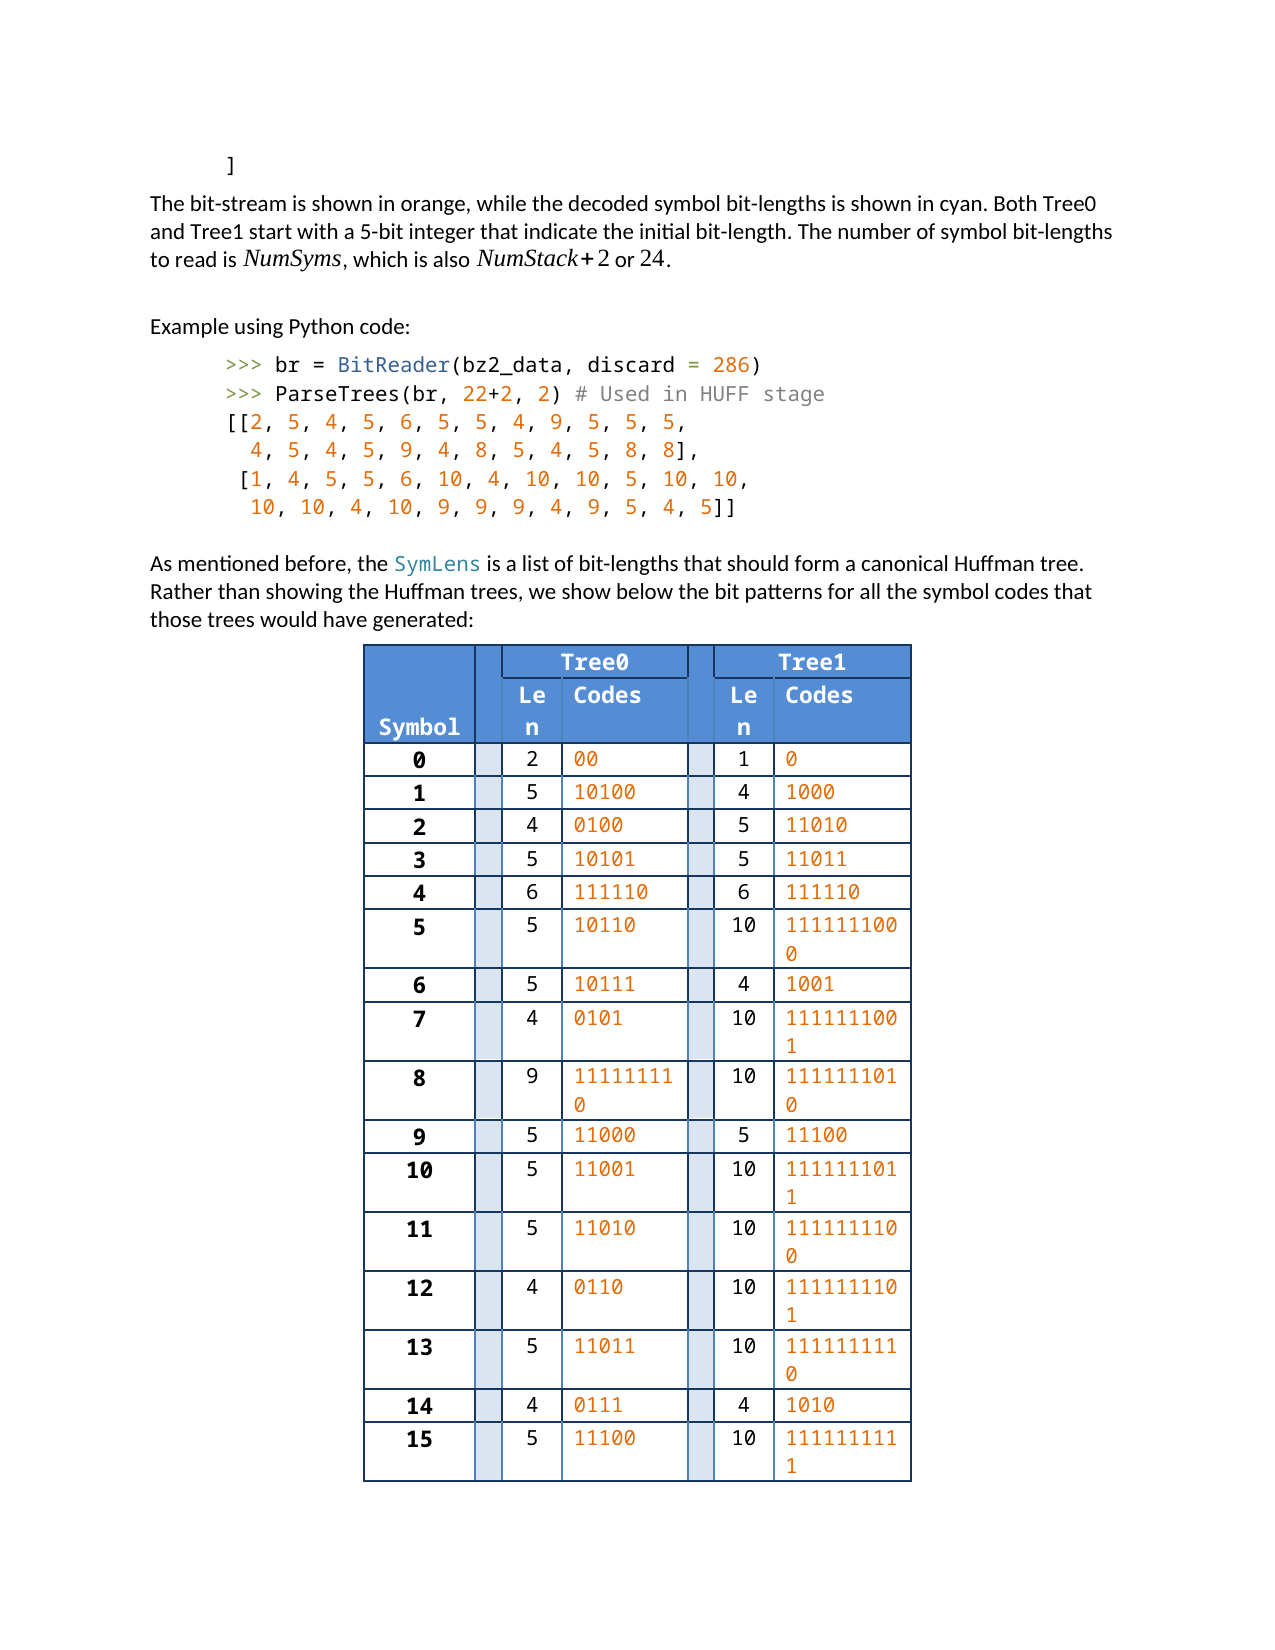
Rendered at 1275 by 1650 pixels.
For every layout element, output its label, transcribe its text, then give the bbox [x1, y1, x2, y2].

table_cell 5 [715, 810, 773, 842]
table_cell 11100 [563, 1423, 687, 1480]
table_cell 6 [715, 877, 773, 908]
table_cell [476, 1390, 501, 1421]
table_cell 11 [365, 1213, 474, 1270]
table_cell 11100 [775, 1121, 910, 1152]
table_cell 10 [715, 1213, 773, 1270]
table_cell 10 [715, 1062, 773, 1118]
table_cell [476, 1213, 501, 1270]
table_cell 5 [503, 844, 561, 875]
table_cell [476, 1423, 501, 1480]
table_cell 8 [365, 1062, 474, 1118]
table_cell [476, 969, 501, 1001]
table_cell 1 [715, 744, 773, 775]
table_cell 11011 [775, 844, 910, 875]
table_cell 4 [715, 1390, 773, 1421]
table_cell 6 [365, 969, 474, 1001]
table_cell 5 [503, 1213, 561, 1270]
table_cell 11011 [563, 1331, 687, 1388]
table_cell 4 [715, 969, 773, 1001]
table_cell 2 [365, 810, 474, 842]
table_cell 5 [503, 969, 561, 1001]
table_cell 9 [503, 1062, 561, 1118]
table_cell 0100 [563, 810, 687, 842]
table_cell 1 [365, 777, 474, 808]
table_cell [689, 1272, 713, 1329]
text [[2, 5, 4, 5, 6, 5, 5, 4, 9, 5, 5, 5, [150, 407, 1125, 436]
table_cell 11001 [563, 1154, 687, 1211]
table_cell [476, 777, 501, 808]
table_cell 13 [365, 1331, 474, 1388]
table_cell 6 [503, 877, 561, 908]
table_cell [476, 1062, 501, 1118]
table_cell [476, 1003, 501, 1059]
table_cell Codes [563, 679, 687, 742]
table_cell 14 [365, 1390, 474, 1421]
table_cell 10110 [563, 910, 687, 967]
table_cell 10 [715, 1331, 773, 1388]
table_cell [476, 877, 501, 908]
table_cell [689, 1062, 713, 1118]
text As mentioned before, the SymLens is a list of bit-lengths that should form a canonical Huffman tree. Rather than showing the Huffman trees, we show below the bit patterns for all the symbol codes that those trees would have generated: [150, 549, 1125, 633]
table_cell [689, 1121, 713, 1152]
table_cell [689, 877, 713, 908]
table_cell 10 [715, 1003, 773, 1059]
table_cell [476, 810, 501, 842]
table_cell 4 [503, 1390, 561, 1421]
table_cell 11000 [563, 1121, 687, 1152]
table_cell 5 [503, 1154, 561, 1211]
table_cell 0 [365, 744, 474, 775]
table_cell 15 [365, 1423, 474, 1480]
table_header Tree0 [503, 646, 687, 677]
table_cell 1111111001 [775, 1003, 910, 1059]
table_cell [689, 844, 713, 875]
table_cell [689, 910, 713, 967]
table_cell [476, 1331, 501, 1388]
table_cell 111110 [563, 877, 687, 908]
table_cell [689, 1213, 713, 1270]
table_cell [476, 1121, 501, 1152]
table_cell 1001 [775, 969, 910, 1001]
table_cell [689, 1331, 713, 1388]
table_cell [689, 1423, 713, 1480]
table_cell 5 [715, 1121, 773, 1152]
table_cell 1010 [775, 1390, 910, 1421]
table_cell 1111111110 [775, 1331, 910, 1388]
table_cell 00 [563, 744, 687, 775]
table_cell 4 [365, 877, 474, 908]
text 4, 5, 4, 5, 9, 4, 8, 5, 4, 5, 8, 8], [150, 436, 1125, 464]
table_cell 10101 [563, 844, 687, 875]
text Example using Python code: [150, 312, 1125, 340]
table_cell 1111111011 [775, 1154, 910, 1211]
table_cell 5 [365, 910, 474, 967]
table_cell 4 [503, 810, 561, 842]
table_cell 10111 [563, 969, 687, 1001]
table_cell 4 [715, 777, 773, 808]
table_cell [476, 844, 501, 875]
table_cell 111110 [775, 877, 910, 908]
table_cell 1000 [775, 777, 910, 808]
table_cell 1111111111 [775, 1423, 910, 1480]
table_cell [689, 744, 713, 775]
table_cell [689, 1003, 713, 1059]
table_cell 10 [715, 1272, 773, 1329]
table_cell 0110 [563, 1272, 687, 1329]
text >>> br = BitReader(bz2_data, discard = 286) [150, 350, 1125, 379]
table_cell 10 [715, 910, 773, 967]
table_cell 12 [365, 1272, 474, 1329]
table_cell [476, 1154, 501, 1211]
table_cell 1111111010 [775, 1062, 910, 1118]
table_cell 11010 [775, 810, 910, 842]
table_cell 10 [715, 1154, 773, 1211]
table_cell 1111111101 [775, 1272, 910, 1329]
text [1, 4, 5, 5, 6, 10, 4, 10, 10, 5, 10, 10, [150, 464, 1125, 492]
table_cell 0101 [563, 1003, 687, 1059]
table_cell 10 [715, 1423, 773, 1480]
table_cell [476, 1272, 501, 1329]
table_cell 1111111100 [775, 1213, 910, 1270]
table_cell [689, 777, 713, 808]
table_cell 5 [715, 844, 773, 875]
text >>> ParseTrees(br, 22+2, 2) # Used in HUFF stage [225, 379, 1125, 407]
table_cell [689, 1154, 713, 1211]
table_header [476, 646, 501, 742]
table_cell 3 [365, 844, 474, 875]
table_header Symbol [365, 646, 474, 742]
table_cell 5 [503, 777, 561, 808]
table_cell 7 [365, 1003, 474, 1059]
table_cell 4 [503, 1003, 561, 1059]
table_cell 5 [503, 910, 561, 967]
table_cell 11010 [563, 1213, 687, 1270]
table_cell [689, 1390, 713, 1421]
text ] [150, 150, 1125, 178]
table_cell [476, 910, 501, 967]
table_cell 5 [503, 1423, 561, 1480]
table_cell [689, 969, 713, 1001]
table_cell [476, 744, 501, 775]
text 10, 10, 4, 10, 9, 9, 9, 4, 9, 5, 4, 5]] [150, 492, 1125, 521]
table_cell 10 [365, 1154, 474, 1211]
table_cell 4 [503, 1272, 561, 1329]
table_cell 9 [365, 1121, 474, 1152]
table_cell 2 [503, 744, 561, 775]
table_cell 5 [503, 1121, 561, 1152]
table_cell 0111 [563, 1390, 687, 1421]
table_cell Codes [775, 679, 910, 742]
table_cell 111111110 [563, 1062, 687, 1118]
text The bit-stream is shown in orange, while the decoded symbol bit-lengths is shown in cyan. Both Tree0 and Tree1 start with a 5-bit integer that indicate the initial bit-length. The number of symbol bit-lengths to read is , which is also or . [150, 189, 1125, 273]
table_cell 1111111000 [775, 910, 910, 967]
table_cell [689, 810, 713, 842]
table_cell Len [503, 679, 561, 742]
table_cell Len [715, 679, 773, 742]
table_header Tree1 [715, 646, 910, 677]
table_cell 5 [503, 1331, 561, 1388]
table_cell 10100 [563, 777, 687, 808]
table_header [689, 646, 713, 742]
table_cell 0 [775, 744, 910, 775]
